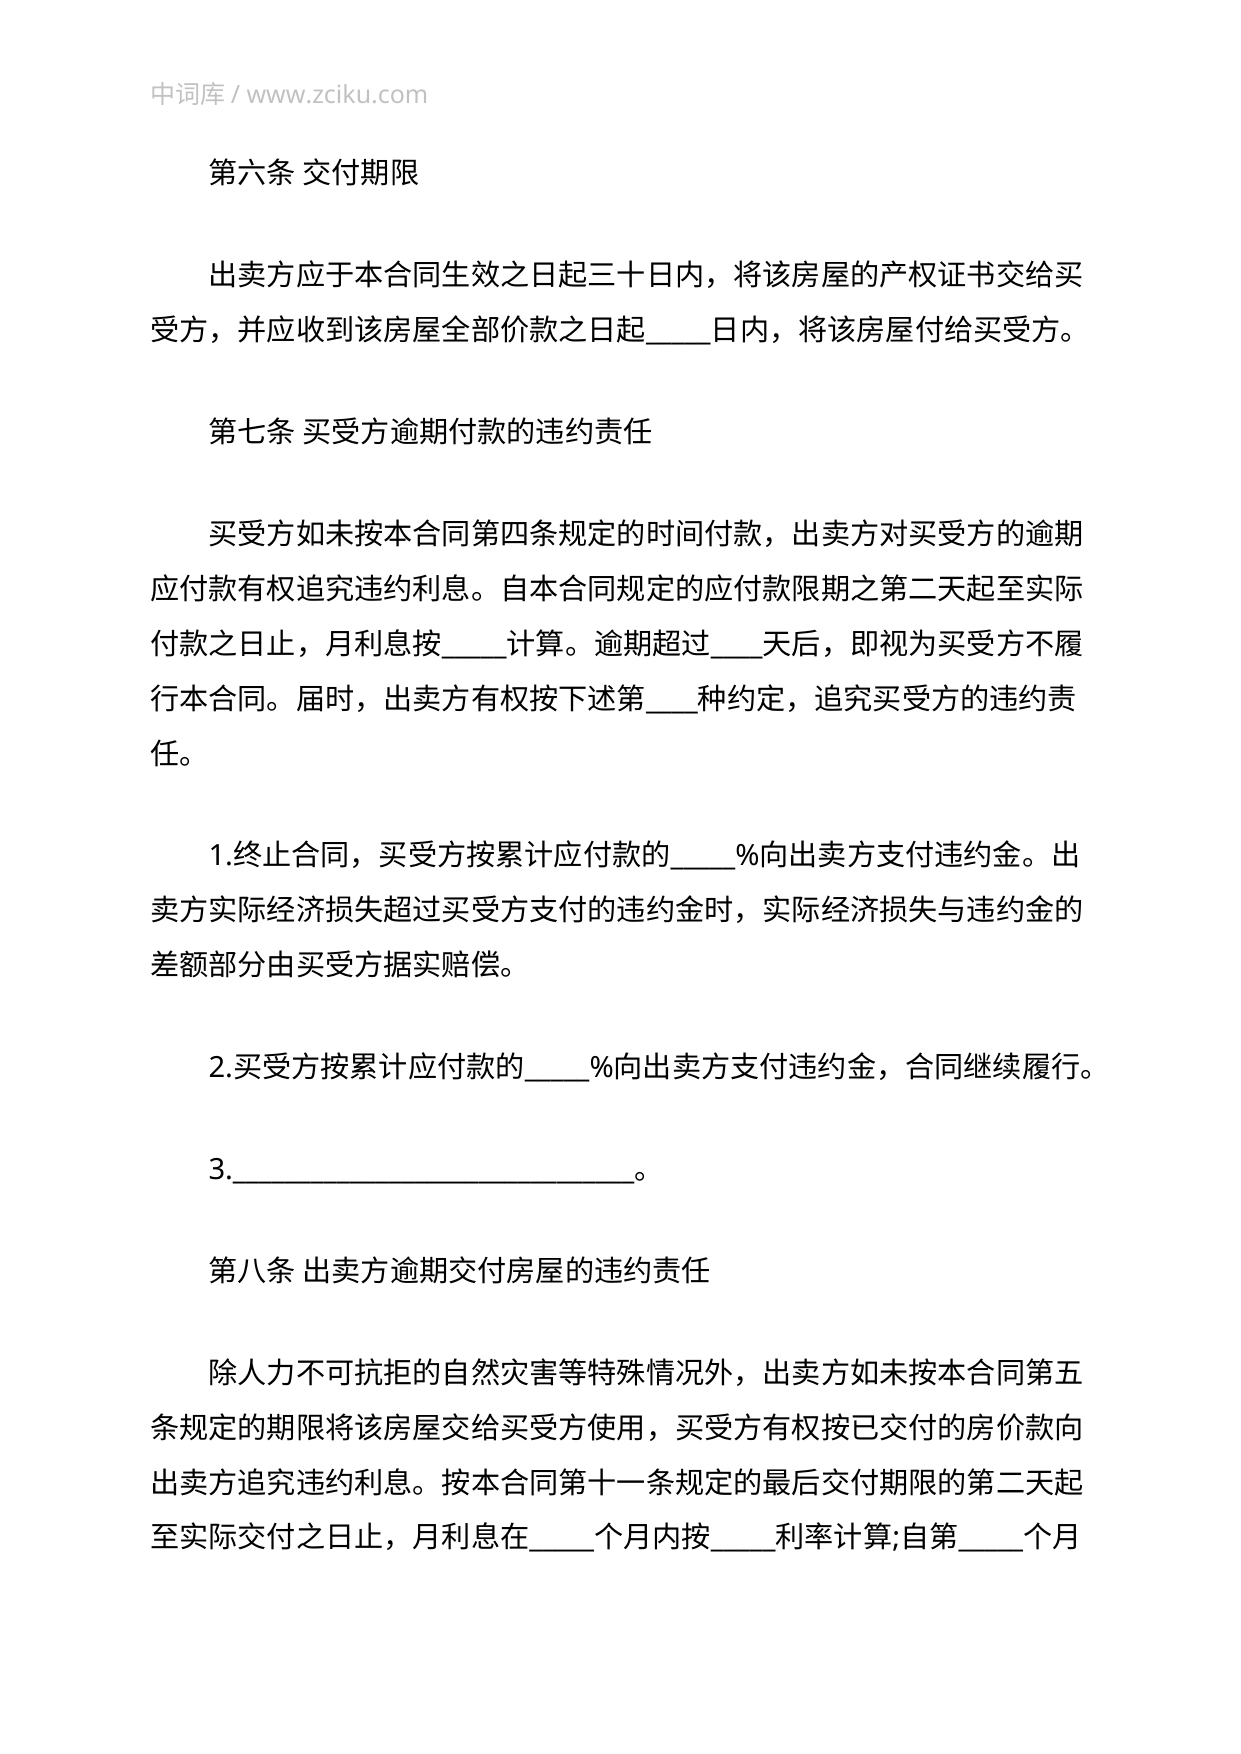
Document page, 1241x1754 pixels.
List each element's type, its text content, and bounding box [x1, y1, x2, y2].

text 3._______________________________。 [150, 1146, 1090, 1188]
text 第八条 出卖方逾期交付房屋的违约责任 [150, 1248, 1090, 1290]
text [150, 1349, 1090, 1556]
text 第七条 买受方逾期付款的违约责任 [150, 409, 1090, 451]
text 2.买受方按累计应付款的_____%向出卖方支付违约金，合同继续履行。 [150, 1044, 1090, 1086]
text 买受方如未按本合同第四条规定的时间付款，出卖方对买受方的逾期应付款有权追究违约利息。自本合同规定的应付款限期之第二天起至实际付款之日止，月利息按_____计算。逾期超过____天后，即视为买受方不履行本合同。届时，出卖方有权按下述第____种约定，追究买受方的违约责任。 [150, 510, 1090, 772]
text 1.终止合同，买受方按累计应付款的_____%向出卖方支付违约金。出卖方实际经济损失超过买受方支付的违约金时，实际经济损失与违约金的差额部分由买受方据实赔偿。 [150, 832, 1090, 984]
text 出卖方应于本合同生效之日起三十日内，将该房屋的产权证书交给买受方，并应收到该房屋全部价款之日起_____日内，将该房屋付给买受方。 [150, 252, 1090, 349]
text 第六条 交付期限 [150, 150, 1090, 192]
